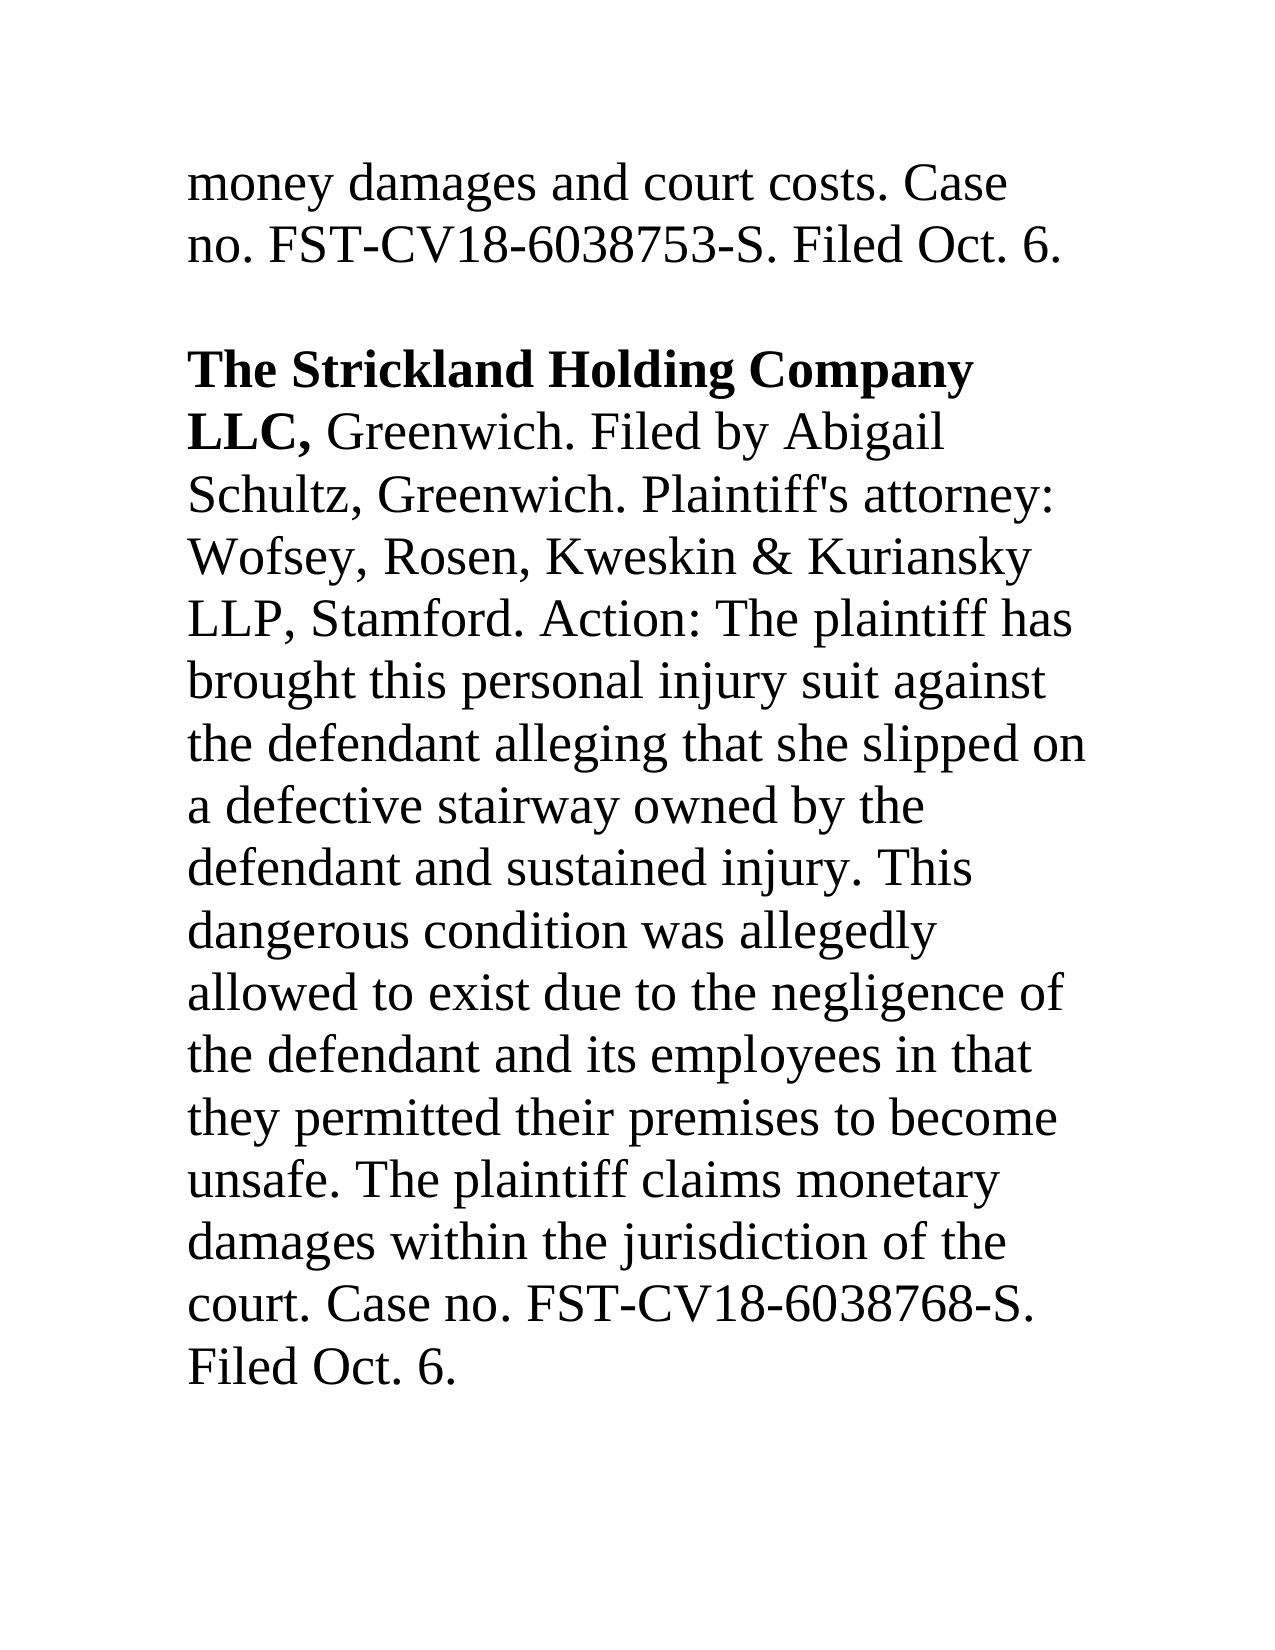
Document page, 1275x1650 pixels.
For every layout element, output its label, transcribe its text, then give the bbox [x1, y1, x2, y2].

text The Strickland Holding Company LLC, Greenwich. Filed by Abigail Schultz, Greenwich. Plaintiff's attorney: Wofsey, Rosen, Kweskin & Kuriansky LLP, Stamford. Action: The plaintiff has brought this personal injury suit against the defendant alleging that she slipped on a defective stairway owned by the defendant and sustained injury. This dangerous condition was allegedly allowed to exist due to the negligence of the defendant and its employees in that they permitted their premises to become unsafe. The plaintiff claims monetary damages within the jurisdiction of the court. Case no. FST-CV18-6038768-S. Filed Oct. 6. [187, 337, 1087, 1396]
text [187, 150, 1087, 274]
